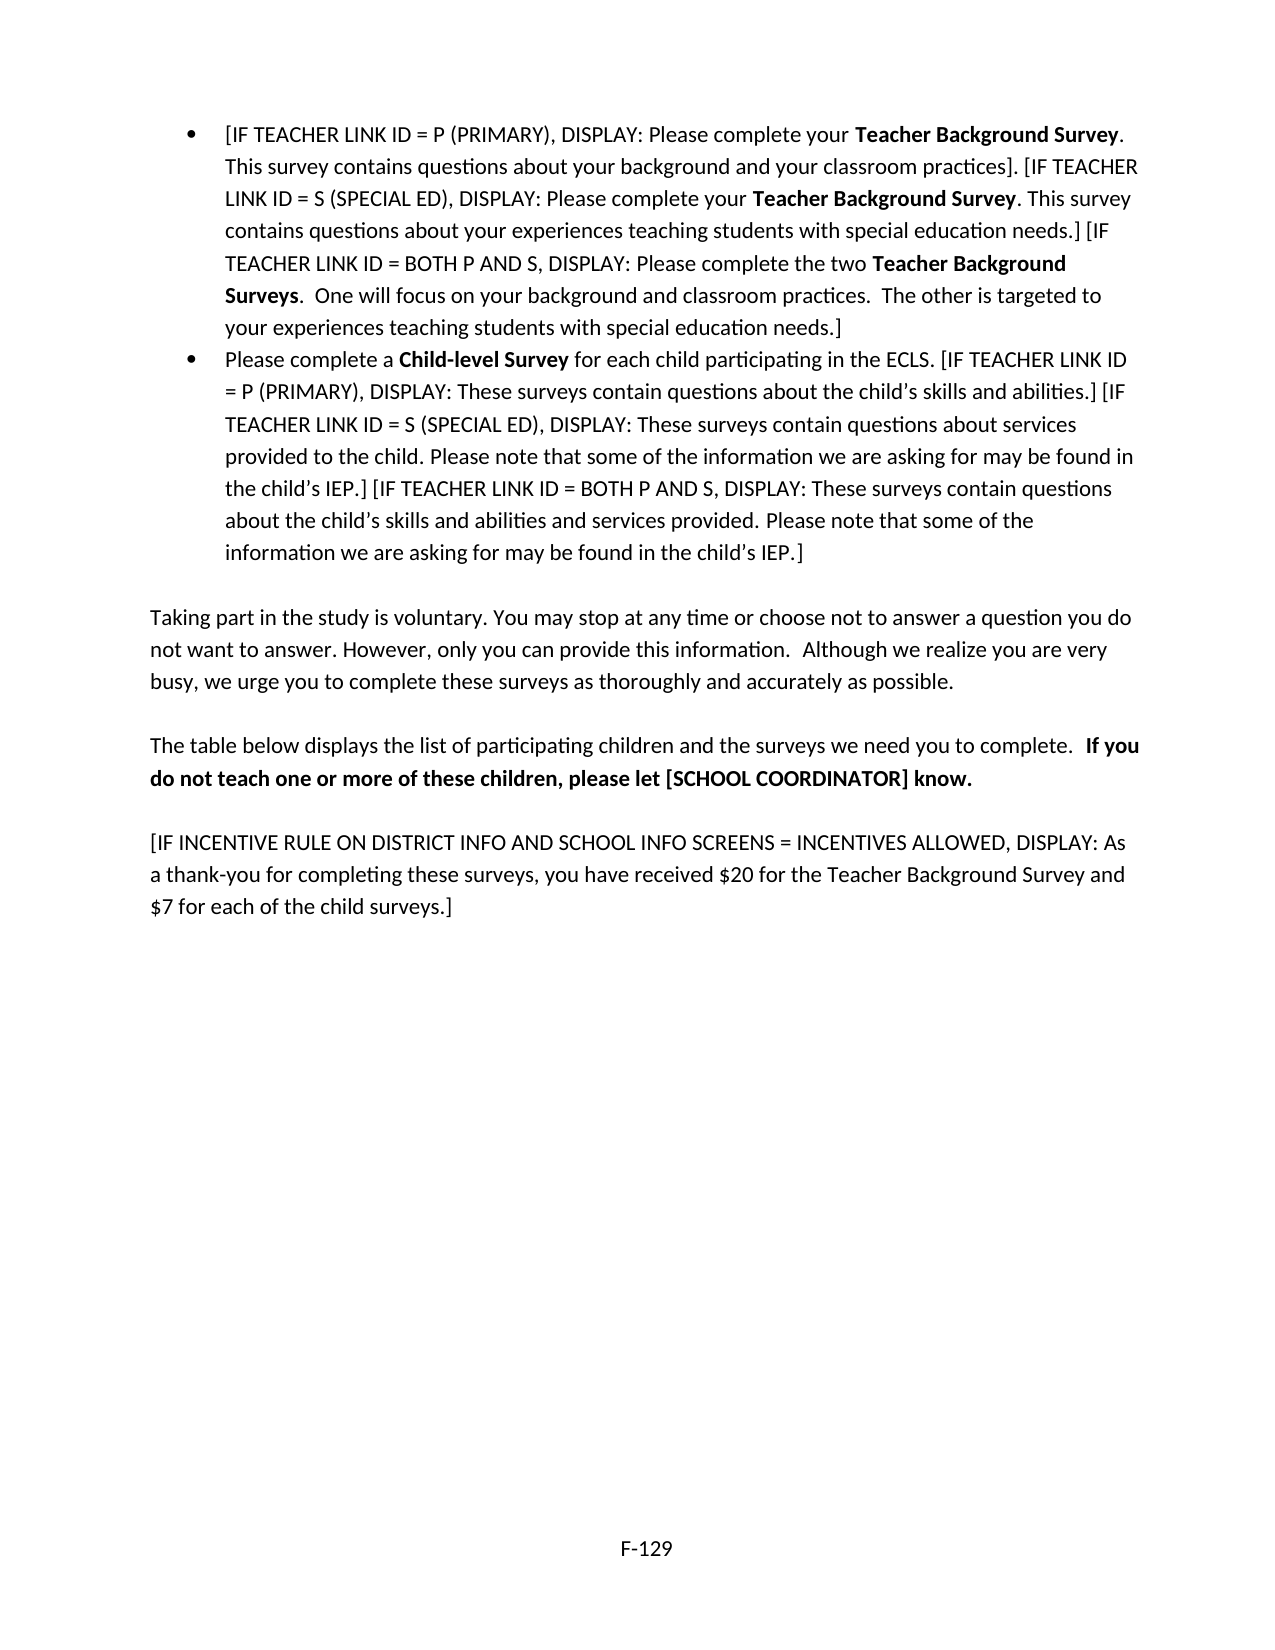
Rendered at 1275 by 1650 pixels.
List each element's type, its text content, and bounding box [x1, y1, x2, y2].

text The table below displays the list of participating children and the surveys we need you to complete. If you do not teach one or more of these children, please let [SCHOOL COORDINATOR] know. [150, 732, 1143, 792]
list [IF TEACHER LINK ID = P (PRIMARY), DISPLAY: Please complete your Teacher Background Survey. This survey contains questions about your background and your classroom practices]. [IF TEACHER LINK ID = S (SPECIAL ED), DISPLAY: Please complete your Teacher Background Survey. This survey contains questions about your experiences teaching students with special education needs.] [IF TEACHER LINK ID = BOTH P AND S, DISPLAY: Please complete the two Teacher Background Surveys. One will focus on your background and classroom practices. The other is targeted to your experiences teaching students with special education needs.] [187, 120, 1143, 341]
text [IF INCENTIVE RULE ON DISTRICT INFO AND SCHOOL INFO SCREENS = INCENTIVES ALLOWED, DISPLAY: As a thank-you for completing these surveys, you have received $20 for the Teacher Background Survey and $7 for each of the child surveys.] [150, 828, 1143, 921]
text Taking part in the study is voluntary. You may stop at any time or choose not to answer a question you do not want to answer. However, only you can provide this information. Although we realize you are very busy, we urge you to complete these surveys as thoroughly and accurately as possible. [150, 603, 1143, 695]
list Please complete a Child-level Survey for each child participating in the ECLS. [IF TEACHER LINK ID = P (PRIMARY), DISPLAY: These surveys contain questions about the child’s skills and abilities.] [IF TEACHER LINK ID = S (SPECIAL ED), DISPLAY: These surveys contain questions about services provided to the child. Please note that some of the information we are asking for may be found in the child’s IEP.] [IF TEACHER LINK ID = BOTH P AND S, DISPLAY: These surveys contain questions about the child’s skills and abilities and services provided. Please note that some of the information we are asking for may be found in the child’s IEP.] [187, 345, 1143, 566]
